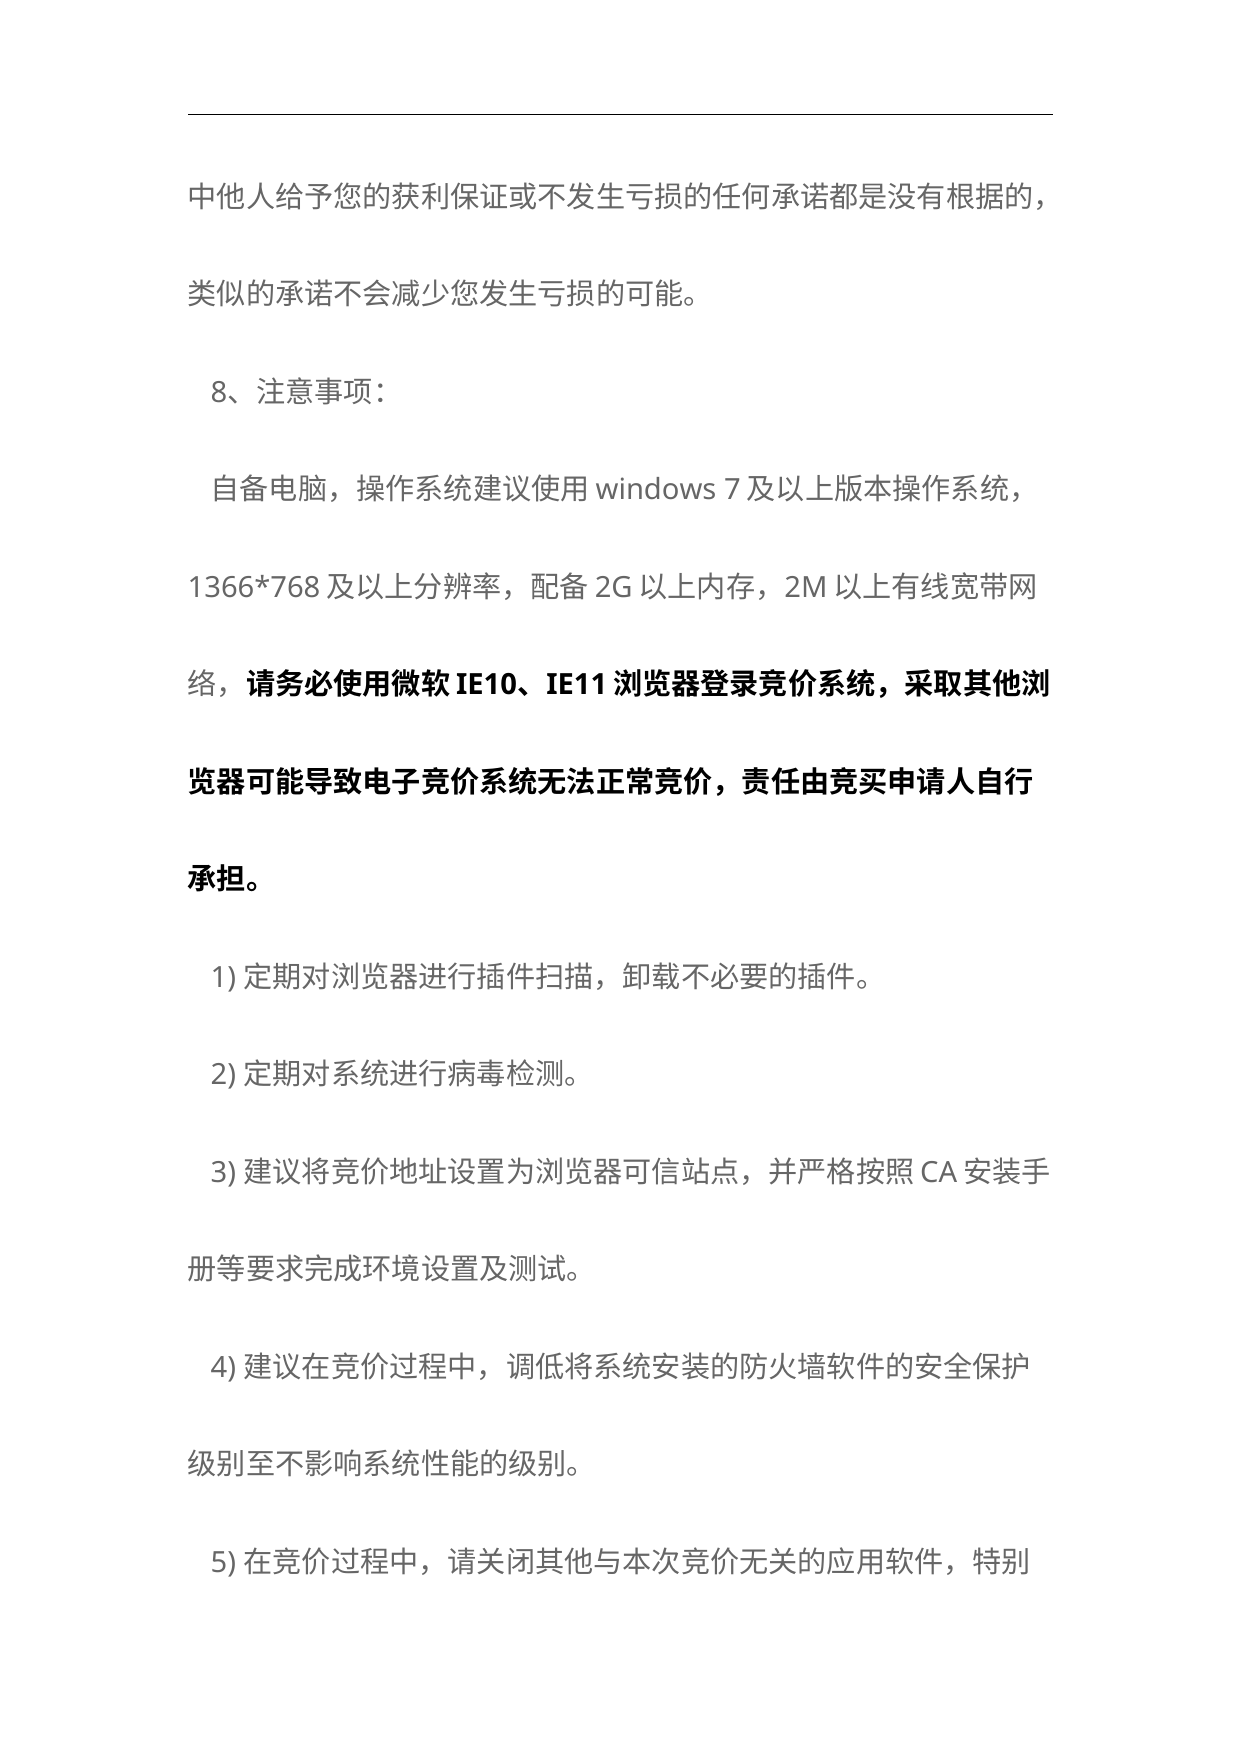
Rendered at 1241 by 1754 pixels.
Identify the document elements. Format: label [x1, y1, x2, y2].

text [187, 162, 1053, 1592]
